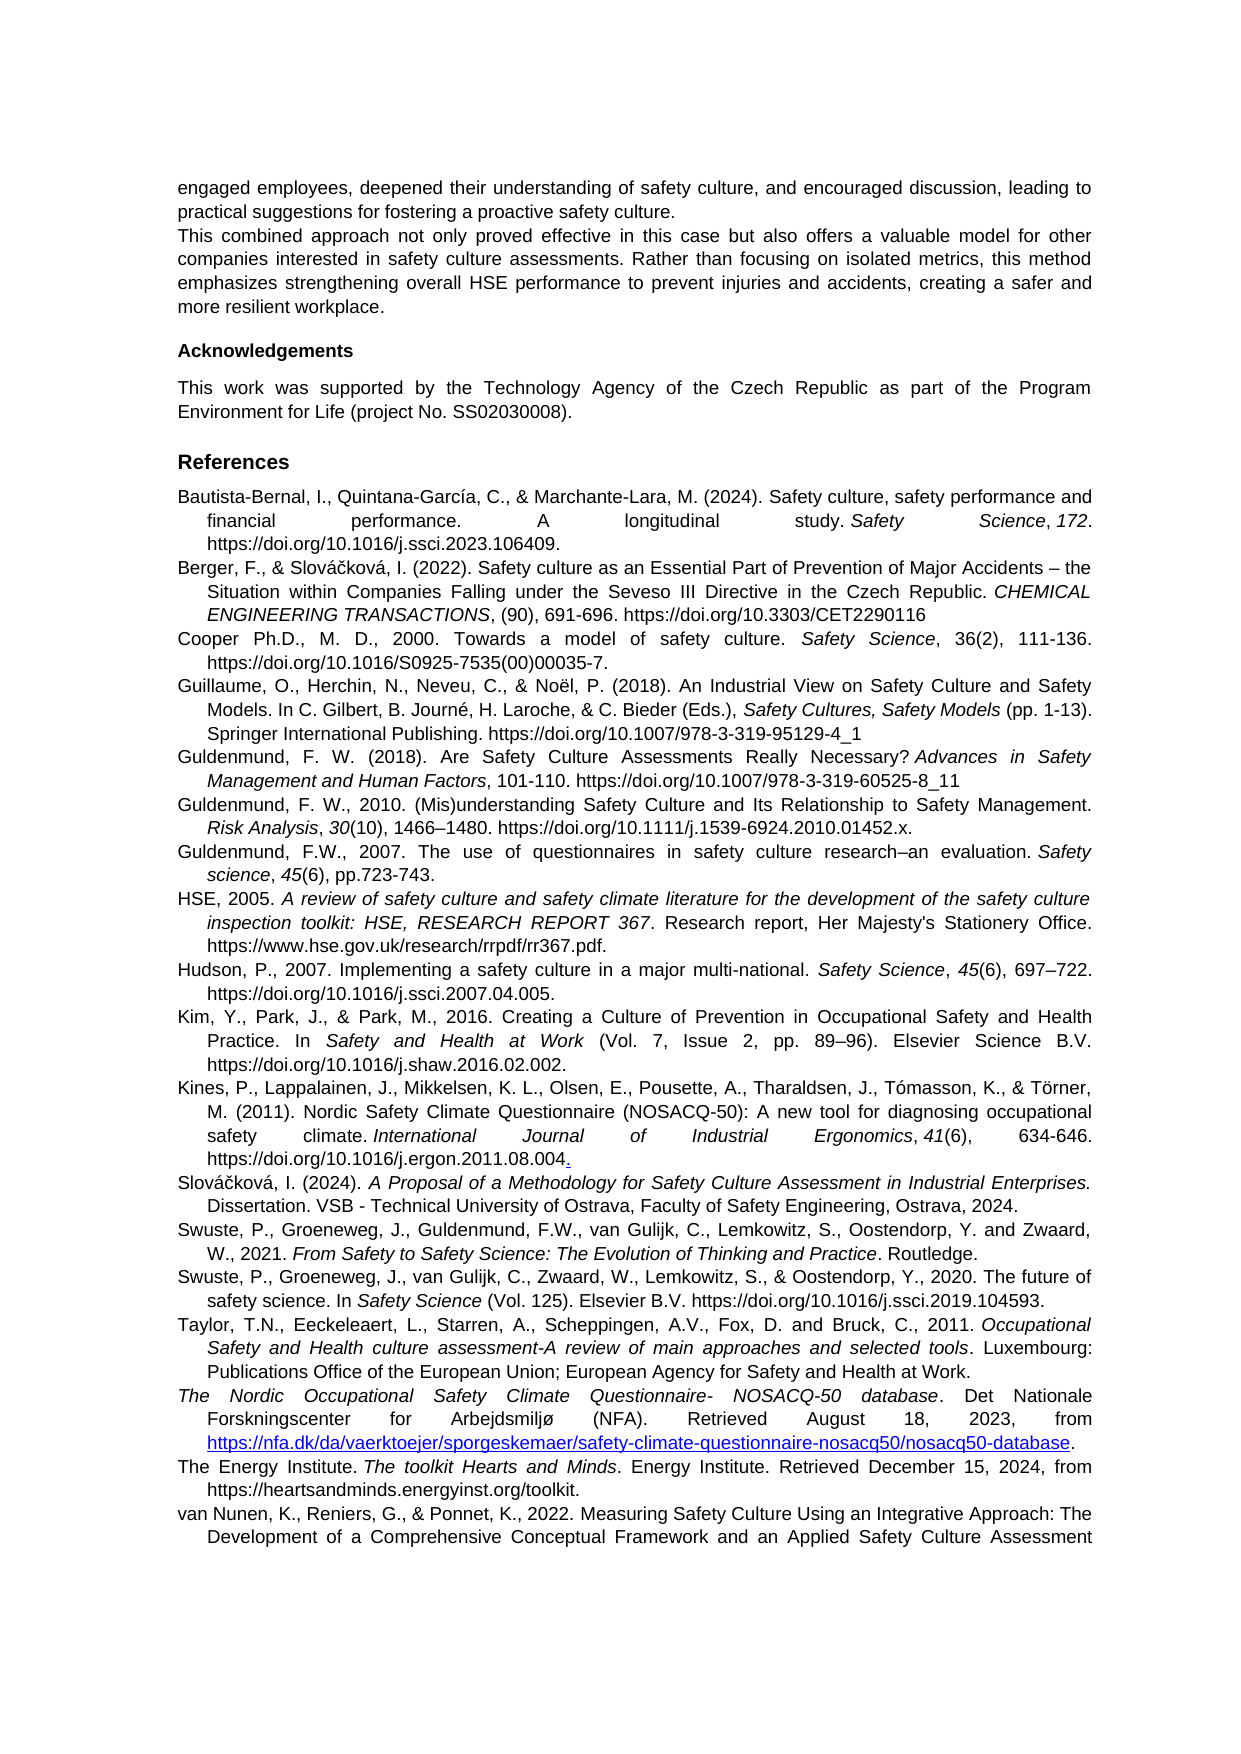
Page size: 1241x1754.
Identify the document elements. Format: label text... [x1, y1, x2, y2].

text Guldenmund, F.W., 2007. The use of questionnaires in safety culture research–an evaluation. Safety science, 45(6), pp.723-743. [177, 841, 1092, 886]
text Slováčková, I. (2024). A Proposal of a Methodology for Safety Culture Assessment in Industrial Enterprises. Dissertation. VSB - Technical University of Ostrava, Faculty of Safety Engineering, Ostrava, 2024. [177, 1172, 1092, 1217]
text Kim, Y., Park, J., & Park, M., 2016. Creating a Culture of Prevention in Occupational Safety and Health Practice. In Safety and Health at Work (Vol. 7, Issue 2, pp. 89–96). Elsevier Science B.V. https://doi.org/10.1016/j.shaw.2016.02.002. [177, 1006, 1092, 1075]
title Acknowledgements [177, 340, 1092, 361]
text The Nordic Occupational Safety Climate Questionnaire- NOSACQ-50 database. Det Nationale Forskningscenter for Arbejdsmiljø (NFA). Retrieved August 18, 2023, from https://nfa.dk/da/vaerktoejer/sporgeskemaer/safety-climate-questionnaire-nosacq50/nosacq50-database. [177, 1384, 1092, 1453]
text Swuste, P., Groeneweg, J., van Gulijk, C., Zwaard, W., Lemkowitz, S., & Oostendorp, Y., 2020. The future of safety science. In Safety Science (Vol. 125). Elsevier B.V. https://doi.org/10.1016/j.ssci.2019.104593. [177, 1266, 1092, 1311]
text Guldenmund, F. W. (2018). Are Safety Culture Assessments Really Necessary? Advances in Safety Management and Human Factors, 101-110. https://doi.org/10.1007/978-3-319-60525-8_11 [177, 746, 1092, 791]
text Cooper Ph.D., M. D., 2000. Towards a model of safety culture. Safety Science, 36(2), 111-136. https://doi.org/10.1016/S0925-7535(00)00035-7. [177, 628, 1092, 673]
text Guillaume, O., Herchin, N., Neveu, C., & Noël, P. (2018). An Industrial View on Safety Culture and Safety Models. In C. Gilbert, B. Journé, H. Laroche, & C. Bieder (Eds.), Safety Cultures, Safety Models (pp. 1-13). Springer International Publishing. https://doi.org/10.1007/978-3-319-95129-4_1 [177, 675, 1092, 744]
text This work was supported by the Technology Agency of the Czech Republic as part of the Program Environment for Life (project No. SS02030008). [177, 377, 1092, 422]
text Bautista-Bernal, I., Quintana-García, C., & Marchante-Lara, M. (2024). Safety culture, safety performance and financial performance. A longitudinal study. Safety Science, 172. https://doi.org/10.1016/j.ssci.2023.106409. [177, 486, 1092, 555]
text Swuste, P., Groeneweg, J., Guldenmund, F.W., van Gulijk, C., Lemkowitz, S., Oostendorp, Y. and Zwaard, W., 2021. From Safety to Safety Science: The Evolution of Thinking and Practice. Routledge. [177, 1219, 1092, 1264]
text Berger, F., & Slováčková, I. (2022). Safety culture as an Essential Part of Prevention of Major Accidents – the Situation within Companies Falling under the Seveso III Directive in the Czech Republic. CHEMICAL ENGINEERING TRANSACTIONS, (90), 691-696. https://doi.org/10.3303/CET2290116 [177, 557, 1092, 626]
text HSE, 2005. A review of safety culture and safety climate literature for the development of the safety culture inspection toolkit: HSE, RESEARCH REPORT 367. Research report, Her Majesty's Stationery Office. https://www.hse.gov.uk/research/rrpdf/rr367.pdf. [177, 888, 1092, 957]
subtitle References [177, 449, 1092, 473]
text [177, 1503, 1092, 1548]
text Hudson, P., 2007. Implementing a safety culture in a major multi-national. Safety Science, 45(6), 697–722. https://doi.org/10.1016/j.ssci.2007.04.005. [177, 959, 1092, 1004]
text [177, 177, 1092, 222]
text Kines, P., Lappalainen, J., Mikkelsen, K. L., Olsen, E., Pousette, A., Tharaldsen, J., Tómasson, K., & Törner, M. (2011). Nordic Safety Climate Questionnaire (NOSACQ-50): A new tool for diagnosing occupational safety climate. International Journal of Industrial Ergonomics, 41(6), 634-646. https://doi.org/10.1016/j.ergon.2011.08.004. [177, 1077, 1092, 1169]
text Guldenmund, F. W., 2010. (Mis)understanding Safety Culture and Its Relationship to Safety Management. Risk Analysis, 30(10), 1466–1480. https://doi.org/10.1111/j.1539-6924.2010.01452.x. [177, 793, 1092, 838]
text The Energy Institute. The toolkit Hearts and Minds. Energy Institute. Retrieved December 15, 2024, from https://heartsandminds.energyinst.org/toolkit. [177, 1455, 1092, 1501]
text This combined approach not only proved effective in this case but also offers a valuable model for other companies interested in safety culture assessments. Rather than focusing on isolated metrics, this method emphasizes strengthening overall HSE performance to prevent injuries and accidents, creating a safer and more resilient workplace. [177, 224, 1092, 317]
text Taylor, T.N., Eeckeleaert, L., Starren, A., Scheppingen, A.V., Fox, D. and Bruck, C., 2011. Occupational Safety and Health culture assessment-A review of main approaches and selected tools. Luxembourg: Publications Office of the European Union; European Agency for Safety and Health at Work. [177, 1313, 1092, 1382]
